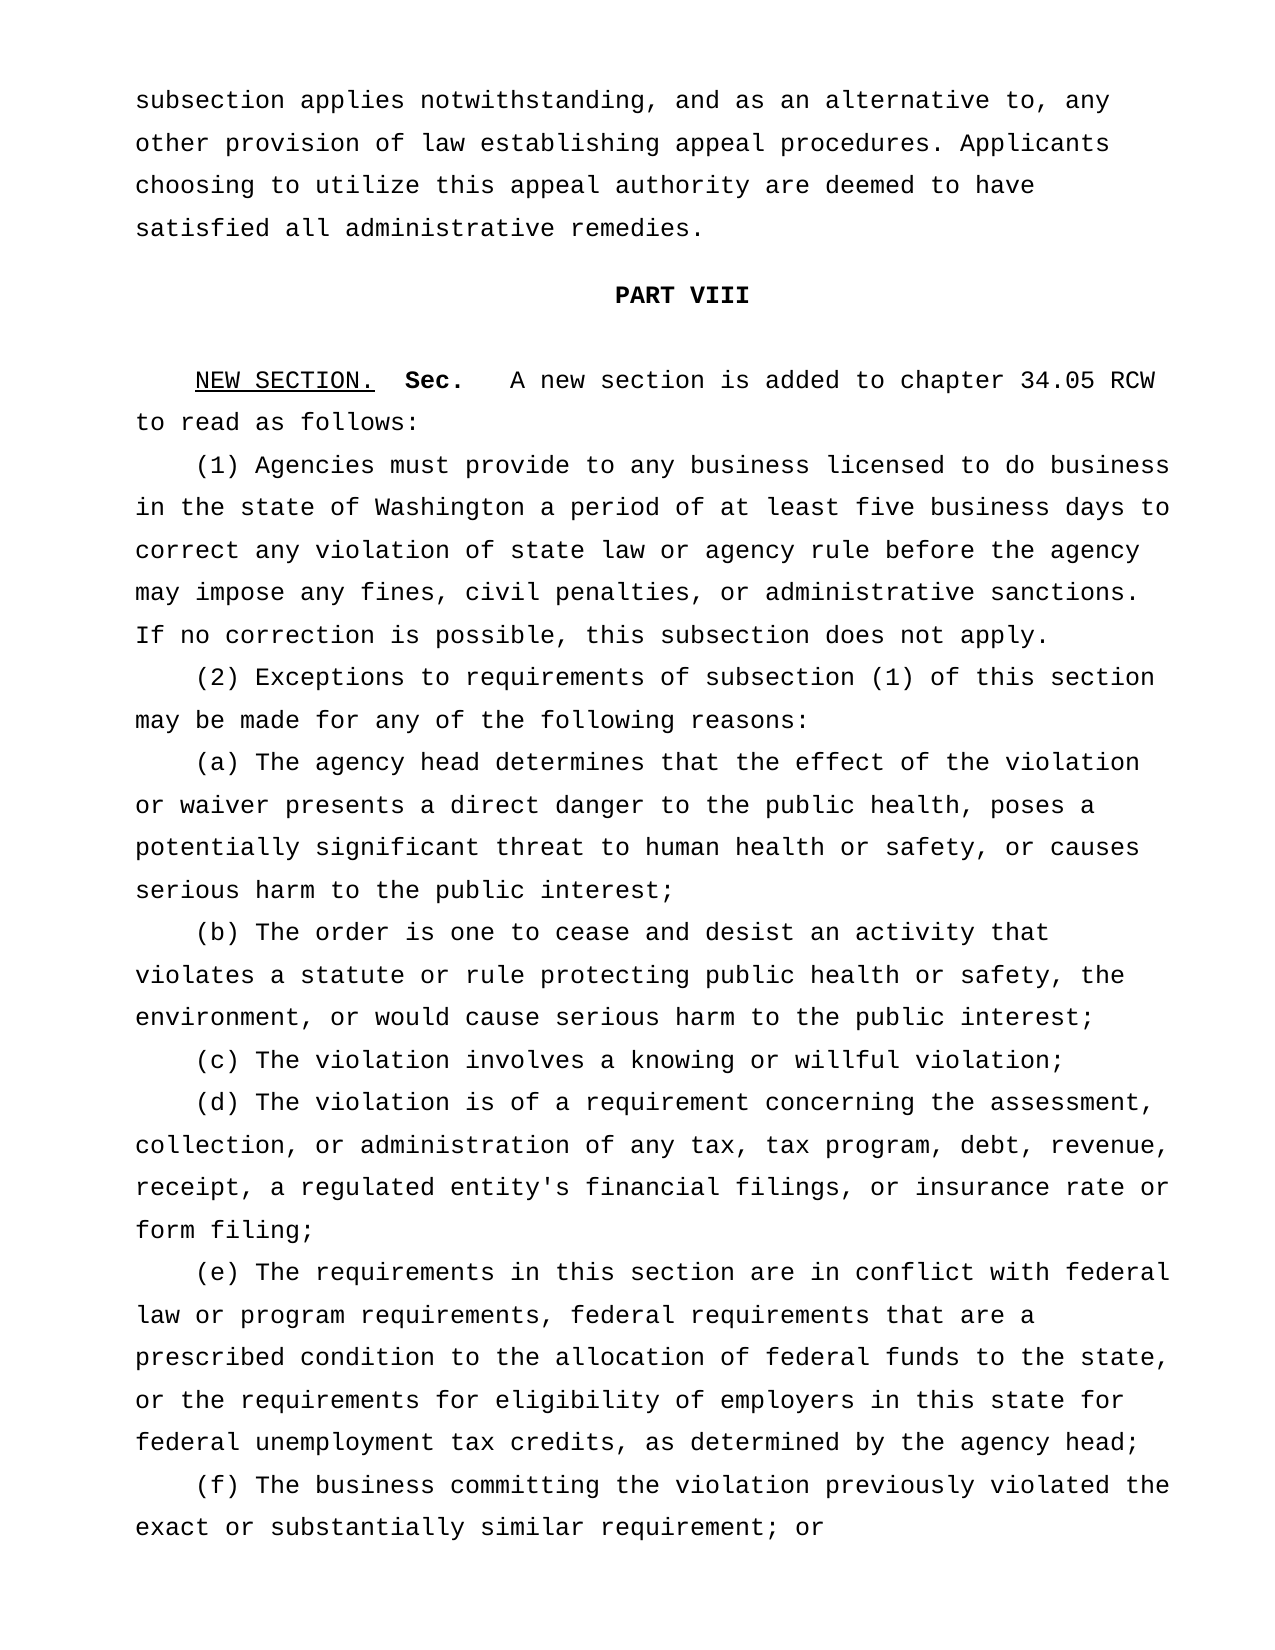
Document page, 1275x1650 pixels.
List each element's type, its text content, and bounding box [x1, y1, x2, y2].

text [135, 75, 1170, 245]
text (d) The violation is of a requirement concerning the assessment, collection, or administration of any tax, tax program, debt, revenue, receipt, a regulated entity's financial filings, or insurance rate or form filing; [135, 1077, 1170, 1247]
text NEW SECTION. Sec. A new section is added to chapter 34.05 RCW to read as follows: [135, 354, 1170, 439]
text (e) The requirements in this section are in conflict with federal law or program requirements, federal requirements that are a prescribed condition to the allocation of federal funds to the state, or the requirements for eligibility of employers in this state for federal unemployment tax credits, as determined by the agency head; [135, 1247, 1170, 1459]
text (c) The violation involves a knowing or willful violation; [135, 1034, 1170, 1077]
text (f) The business committing the violation previously violated the exact or substantially similar requirement; or [135, 1459, 1170, 1544]
text (2) Exceptions to requirements of subsection (1) of this section may be made for any of the following reasons: [135, 652, 1170, 737]
text (1) Agencies must provide to any business licensed to do business in the state of Washington a period of at least five business days to correct any violation of state law or agency rule before the agency may impose any fines, civil penalties, or administrative sanctions. If no correction is possible, this subsection does not apply. [135, 439, 1170, 652]
text PART VIII [135, 270, 1170, 312]
text (a) The agency head determines that the effect of the violation or waiver presents a direct danger to the public health, poses a potentially significant threat to human health or safety, or causes serious harm to the public interest; [135, 737, 1170, 907]
text (b) The order is one to cease and desist an activity that violates a statute or rule protecting public health or safety, the environment, or would cause serious harm to the public interest; [135, 907, 1170, 1034]
